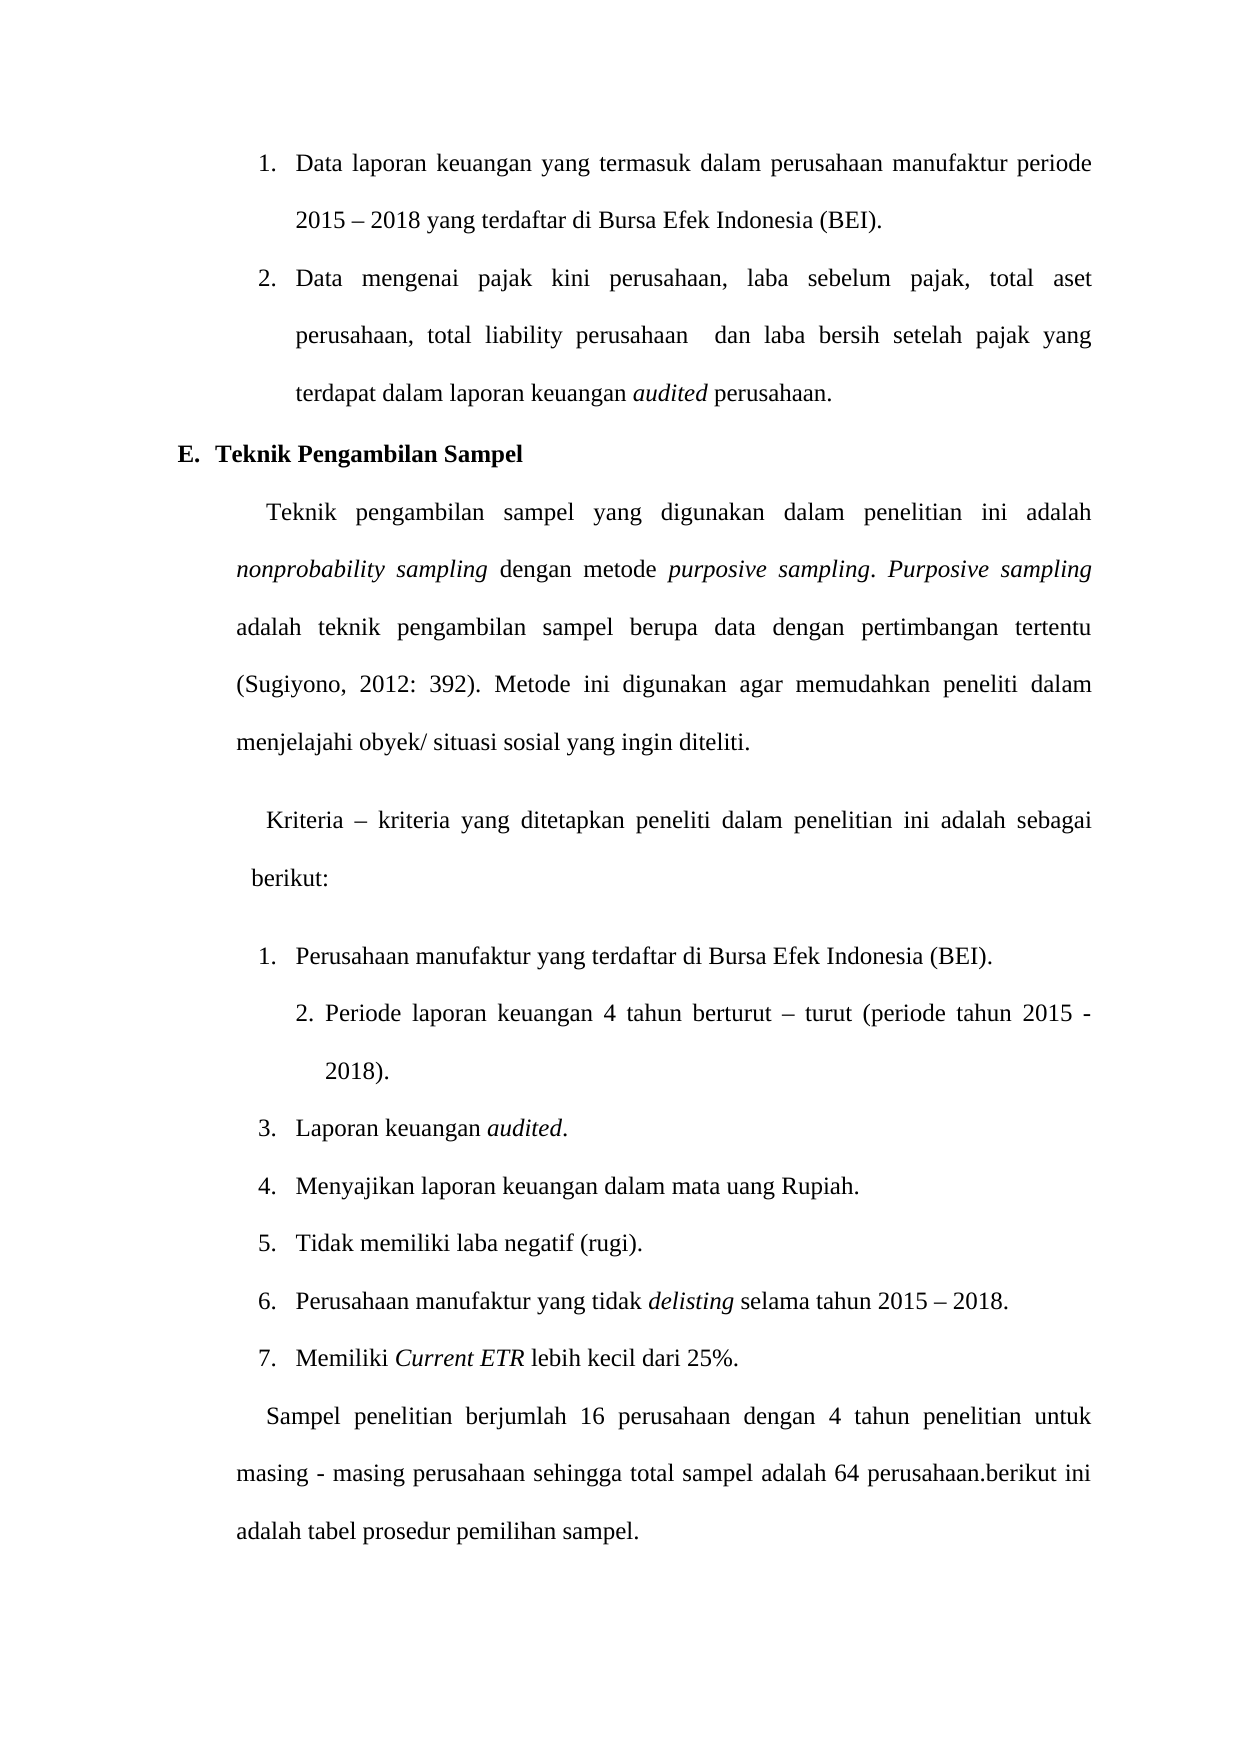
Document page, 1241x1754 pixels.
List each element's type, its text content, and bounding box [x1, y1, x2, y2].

list Data mengenai pajak kini perusahaan, laba sebelum pajak, total aset perusahaan, total liability perusahaan dan laba bersih setelah pajak yang terdapat dalam laporan keuangan audited perusahaan. [258, 263, 1092, 406]
text Sampel penelitian berjumlah 16 perusahaan dengan 4 tahun penelitian untuk masing - masing perusahaan sehingga total sampel adalah 64 perusahaan.berikut ini adalah tabel prosedur pemilihan sampel. [236, 1401, 1092, 1545]
list Menyajikan laporan keuangan dalam mata uang Rupiah. [258, 1171, 1092, 1200]
list Laporan keuangan audited. [258, 1113, 1092, 1142]
list Perusahaan manufaktur yang terdaftar di Bursa Efek Indonesia (BEI). [258, 941, 1092, 970]
list Memiliki Current ETR lebih kecil dari 25%. [258, 1343, 1092, 1372]
list Teknik Pengambilan Sampel [177, 439, 1092, 468]
list Data laporan keuangan yang termasuk dalam perusahaan manufaktur periode 2015 – 2018 yang terdaftar di Bursa Efek Indonesia (BEI). [258, 148, 1092, 234]
text Kriteria – kriteria yang ditetapkan peneliti dalam penelitian ini adalah sebagai berikut: [251, 805, 1092, 891]
list Perusahaan manufaktur yang tidak delisting selama tahun 2015 – 2018. [258, 1286, 1092, 1315]
list Periode laporan keuangan 4 tahun berturut – turut (periode tahun 2015 -2018). [295, 998, 1092, 1085]
text Teknik pengambilan sampel yang digunakan dalam penelitian ini adalah nonprobability sampling dengan metode purposive sampling. Purposive sampling adalah teknik pengambilan sampel berupa data dengan pertimbangan tertentu (Sugiyono, 2012: 392). Metode ini digunakan agar memudahkan peneliti dalam menjelajahi obyek/ situasi sosial yang ingin diteliti. [236, 497, 1092, 756]
list Tidak memiliki laba negatif (rugi). [258, 1228, 1092, 1257]
